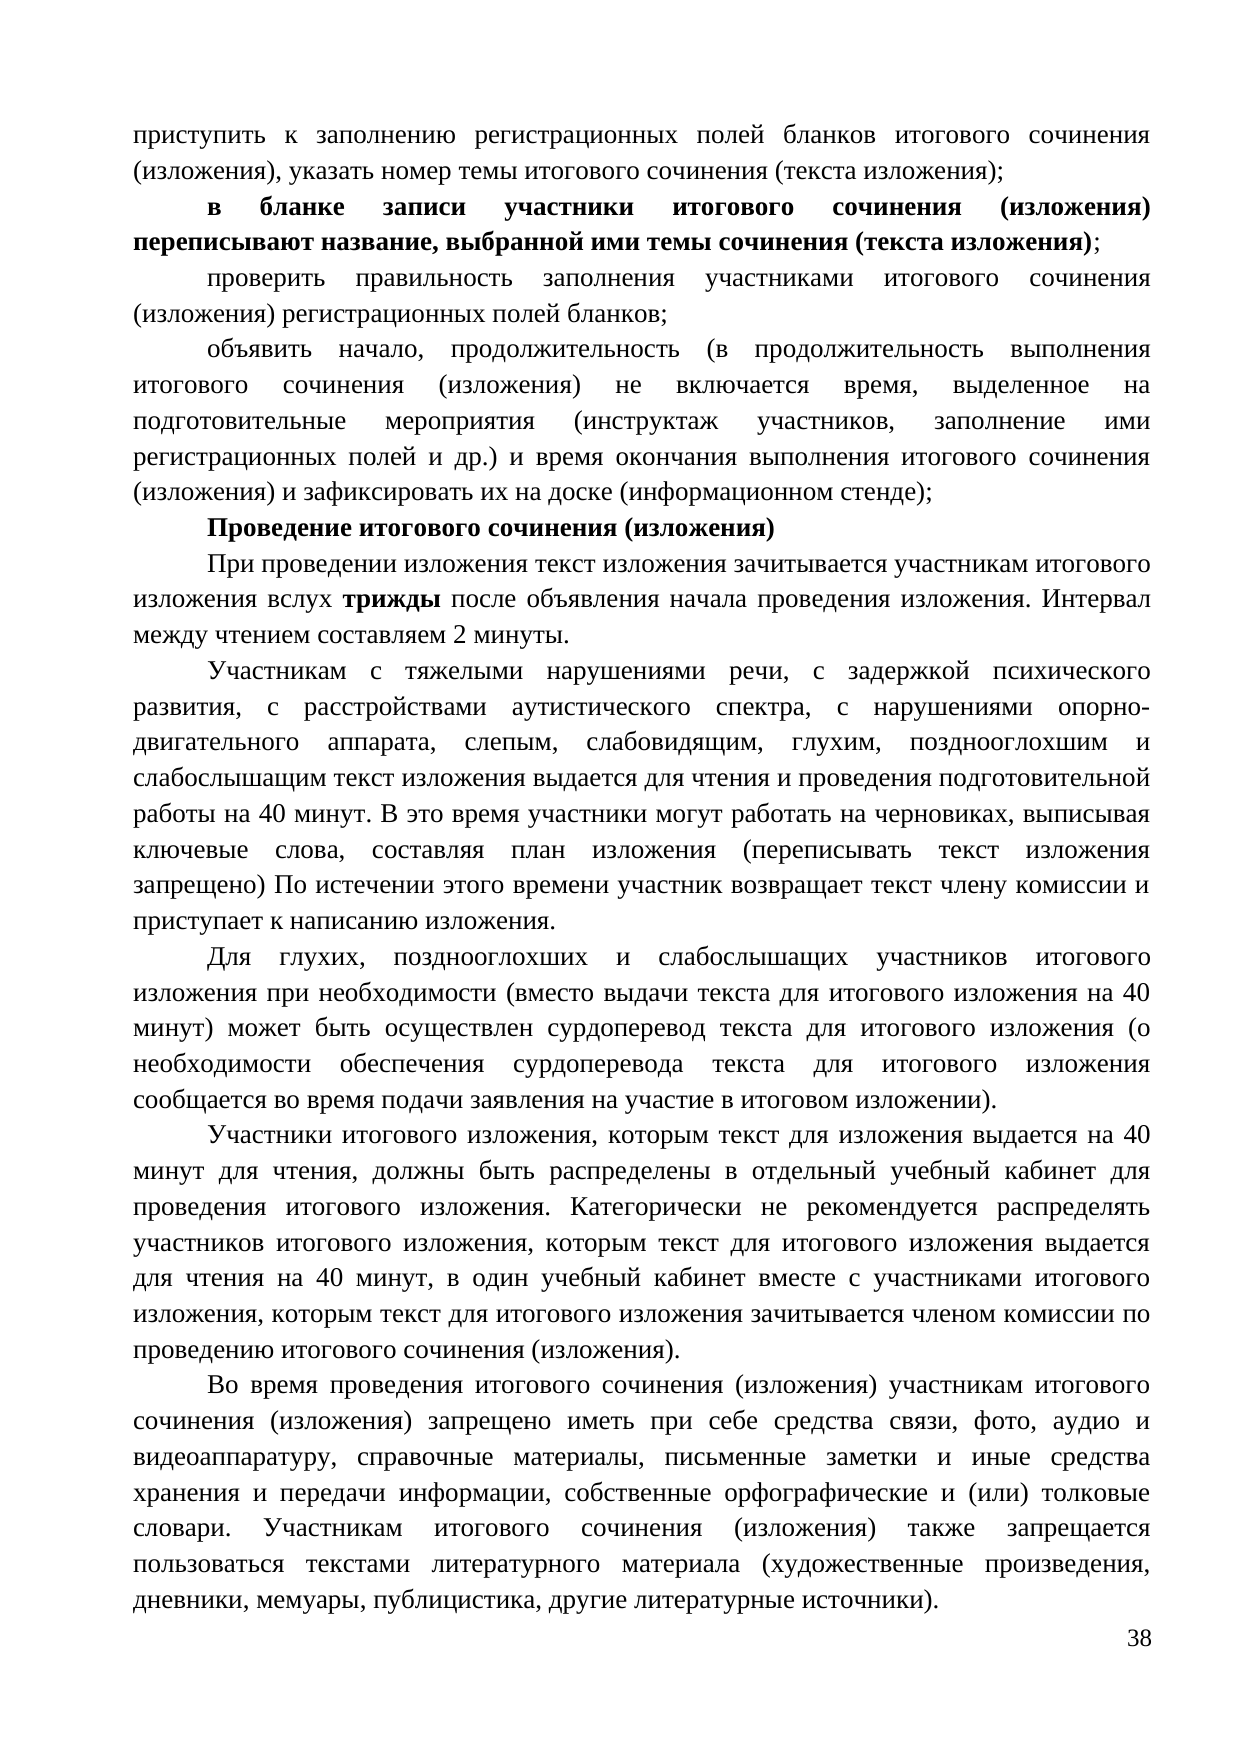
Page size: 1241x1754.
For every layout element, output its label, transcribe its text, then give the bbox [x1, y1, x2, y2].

list объявить начало, продолжительность (в продолжительность выполнения итогового сочинения (изложения) не включается время, выделенное на подготовительные мероприятия (инструктаж участников, заполнение ими регистрационных полей и др.) и время окончания выполнения итогового сочинения (изложения) и зафиксировать их на доске (информационном стенде); [133, 332, 1152, 507]
text Участникам с тяжелыми нарушениями речи, с задержкой психического развития, с расстройствами аутистического спектра, с нарушениями опорно-двигательного аппарата, слепым, слабовидящим, глухим, позднооглохшим и слабослышащим текст изложения выдается для чтения и проведения подготовительной работы на 40 минут. В это время участники могут работать на черновиках, выписывая ключевые слова, составляя план изложения (переписывать текст изложения запрещено) По истечении этого времени участник возвращает текст члену комиссии и приступает к написанию изложения. [133, 654, 1152, 935]
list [133, 118, 1152, 185]
list в бланке записи участники итогового сочинения (изложения) переписывают название, выбранной ими темы сочинения (текста изложения); [133, 189, 1152, 256]
text При проведении изложения текст изложения зачитывается участникам итогового изложения вслух трижды после объявления начала проведения изложения. Интервал между чтением составляем 2 минуты. [133, 547, 1152, 649]
text Участники итогового изложения, которым текст для изложения выдается на 40 минут для чтения, должны быть распределены в отдельный учебный кабинет для проведения итогового изложения. Категорически не рекомендуется распределять участников итогового изложения, которым текст для итогового изложения выдается для чтения на 40 минут, в один учебный кабинет вместе с участниками итогового изложения, которым текст для итогового изложения зачитывается членом комиссии по проведению итогового сочинения (изложения). [133, 1118, 1152, 1364]
text Во время проведения итогового сочинения (изложения) участникам итогового сочинения (изложения) запрещено иметь при себе средства связи, фото, аудио и видеоаппаратуру, справочные материалы, письменные заметки и иные средства хранения и передачи информации, собственные орфографические и (или) толковые словари. Участникам итогового сочинения (изложения) также запрещается пользоваться текстами литературного материала (художественные произведения, дневники, мемуары, публицистика, другие литературные источники). [133, 1369, 1152, 1614]
list проверить правильность заполнения участниками итогового сочинения (изложения) регистрационных полей бланков; [133, 261, 1152, 328]
text Проведение итогового сочинения (изложения) [133, 511, 1152, 542]
text Для глухих, позднооглохших и слабослышащих участников итогового изложения при необходимости (вместо выдачи текста для итогового изложения на 40 минут) может быть осуществлен сурдоперевод текста для итогового изложения (о необходимости обеспечения сурдоперевода текста для итогового изложения сообщается во время подачи заявления на участие в итоговом изложении). [133, 940, 1152, 1114]
